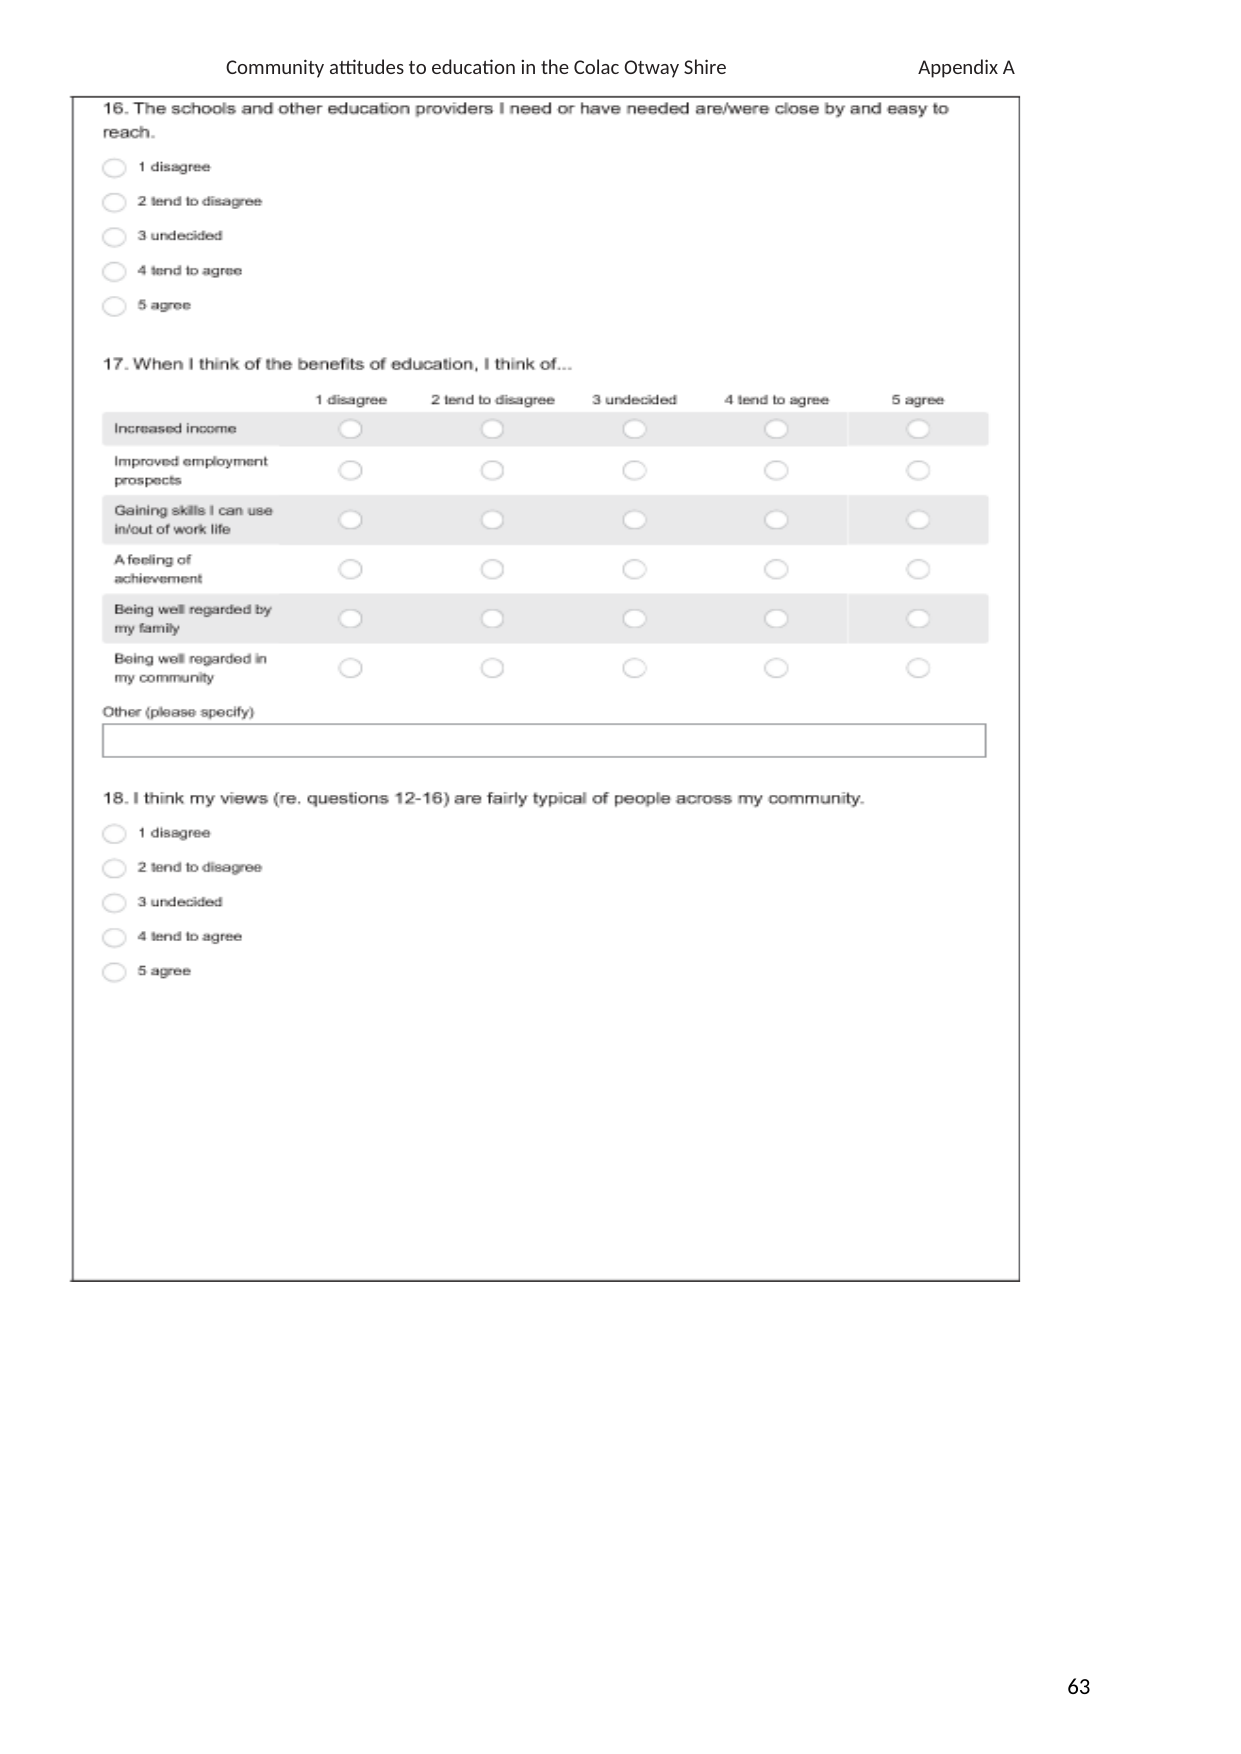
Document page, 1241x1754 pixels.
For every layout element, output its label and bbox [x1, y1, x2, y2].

picture [61, 87, 1021, 1282]
